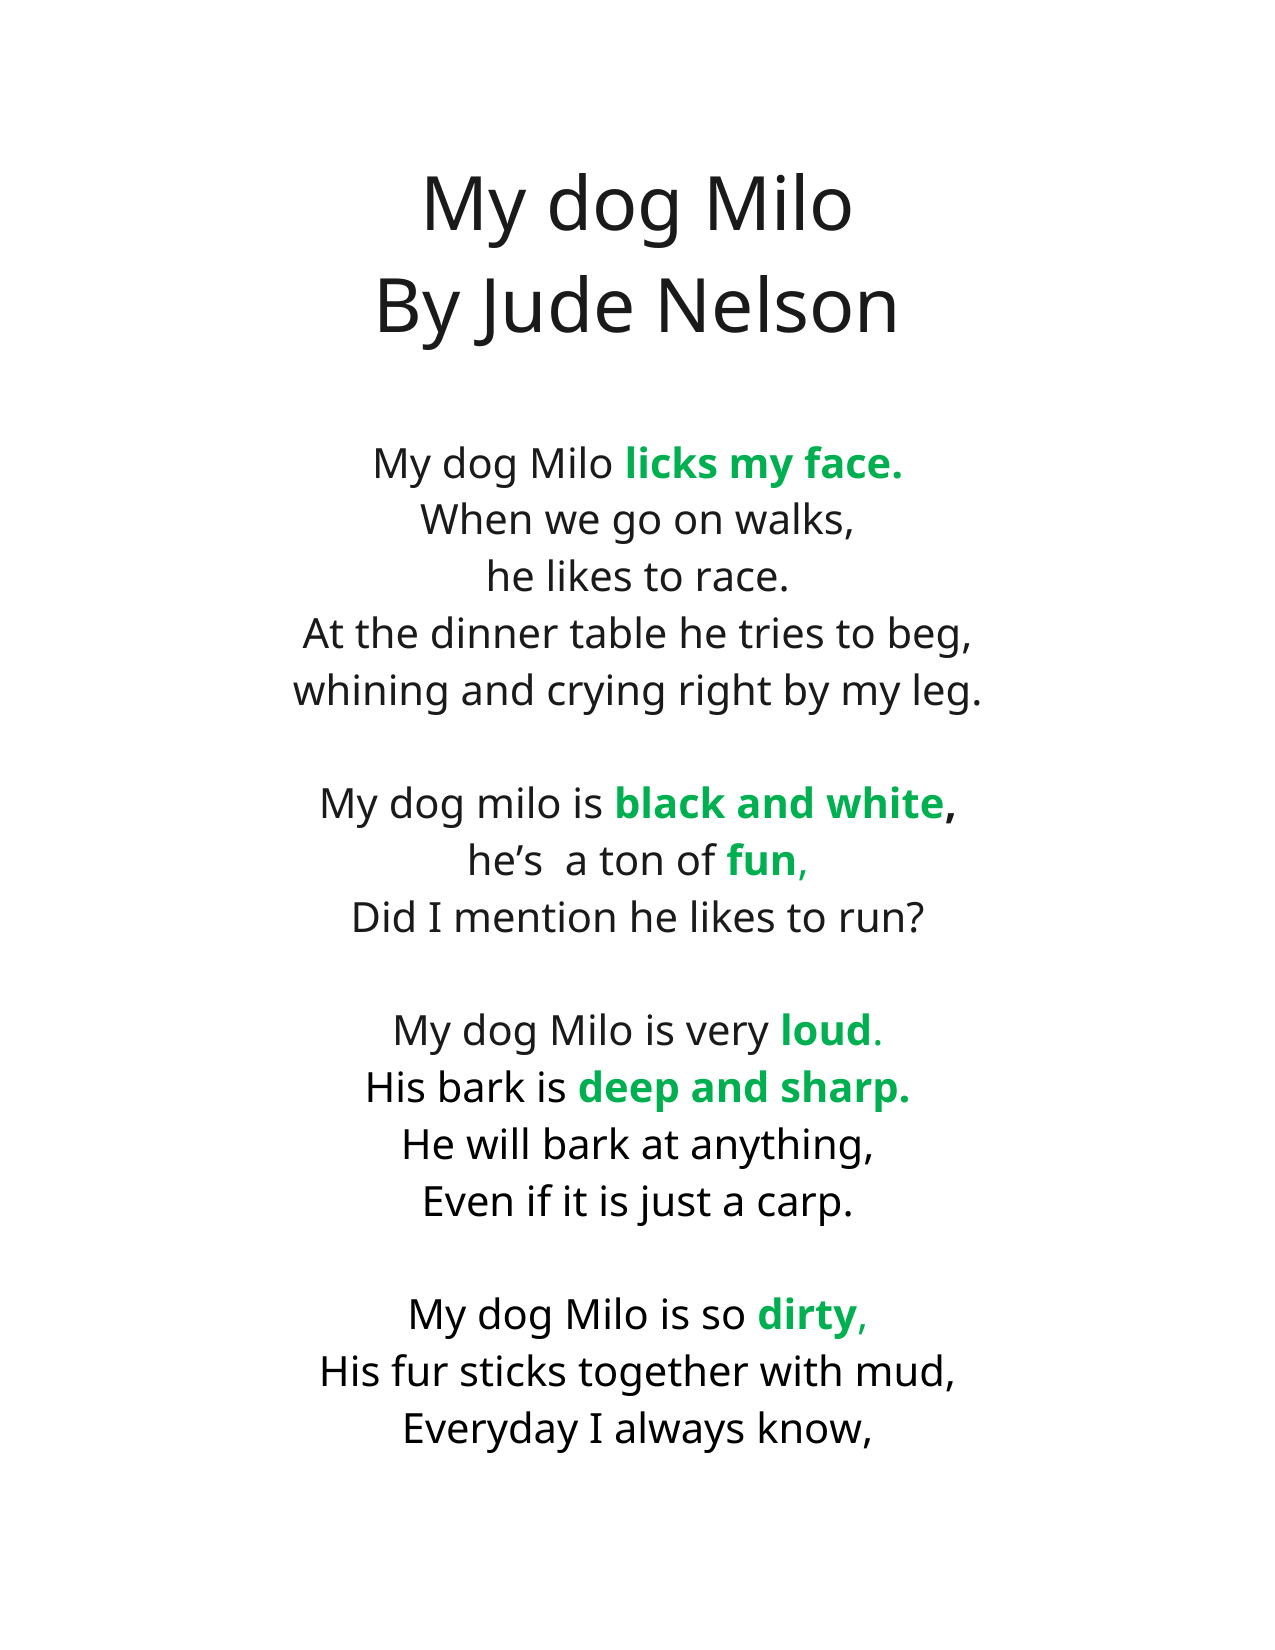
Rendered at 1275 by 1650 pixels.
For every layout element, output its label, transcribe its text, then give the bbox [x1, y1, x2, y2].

text Even if it is just a carp. [150, 1171, 1125, 1228]
text My dog Milo [150, 150, 1125, 252]
text My dog Milo licks my face. [150, 433, 1125, 490]
text His bark is deep and sharp. [150, 1058, 1125, 1115]
text When we go on walks, [150, 490, 1125, 547]
text My dog Milo is so dirty, [150, 1285, 1125, 1342]
text My dog Milo is very loud. [150, 1001, 1125, 1058]
text He will bark at anything, [150, 1115, 1125, 1171]
text whining and crying right by my leg. [150, 661, 1125, 717]
text Everyday I always know, [150, 1398, 1125, 1455]
text His fur sticks together with mud, [150, 1342, 1125, 1398]
text Did I mention he likes to run? [150, 888, 1125, 944]
text My dog milo is black and white, [150, 774, 1125, 831]
text By Jude Nelson [150, 252, 1125, 354]
text At the dinner table he tries to beg, [150, 604, 1125, 661]
text he likes to race. [150, 547, 1125, 604]
text he’s a ton of fun, [150, 831, 1125, 888]
